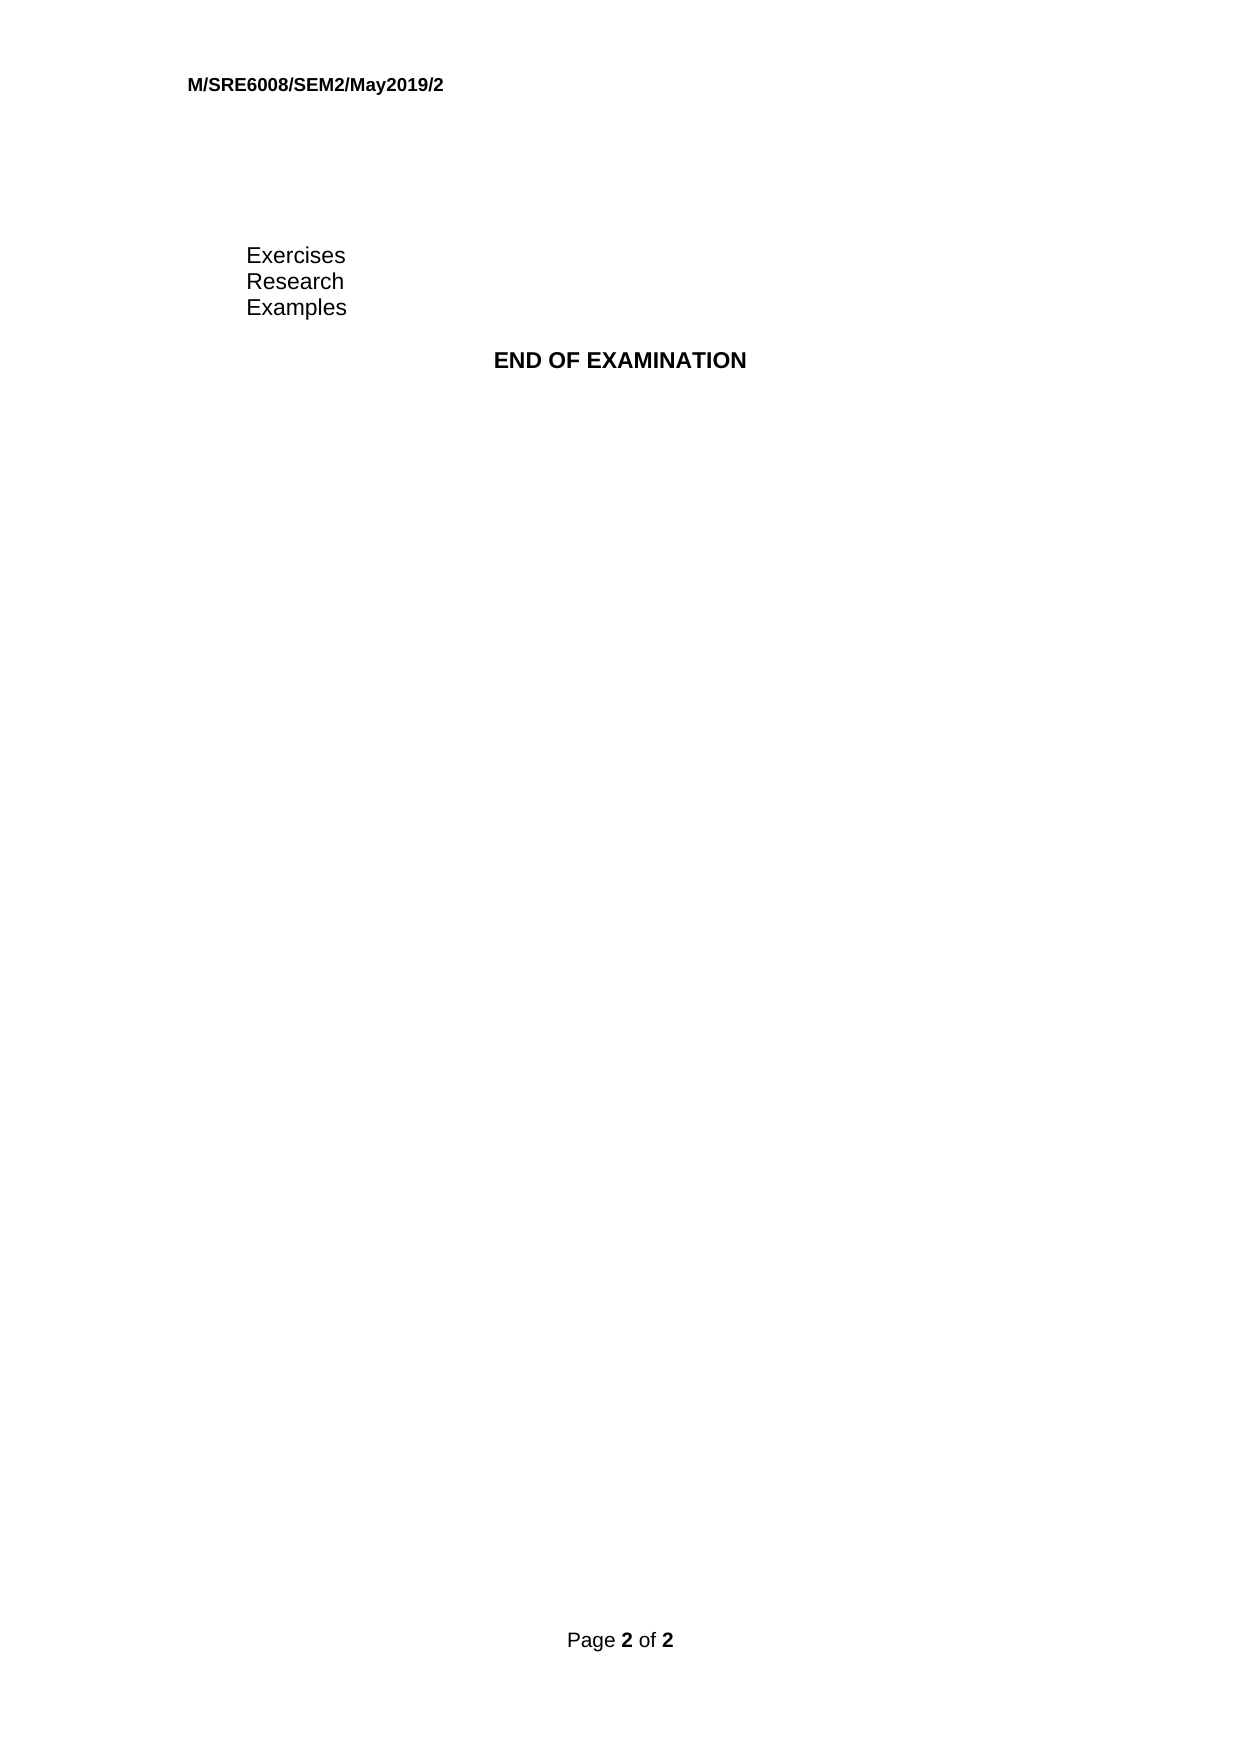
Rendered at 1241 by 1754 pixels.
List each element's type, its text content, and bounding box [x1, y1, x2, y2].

text Examples [246, 294, 1053, 321]
text END OF EXAMINATION [187, 347, 1053, 373]
text Exercises [246, 242, 1053, 268]
text Research [246, 268, 1053, 294]
